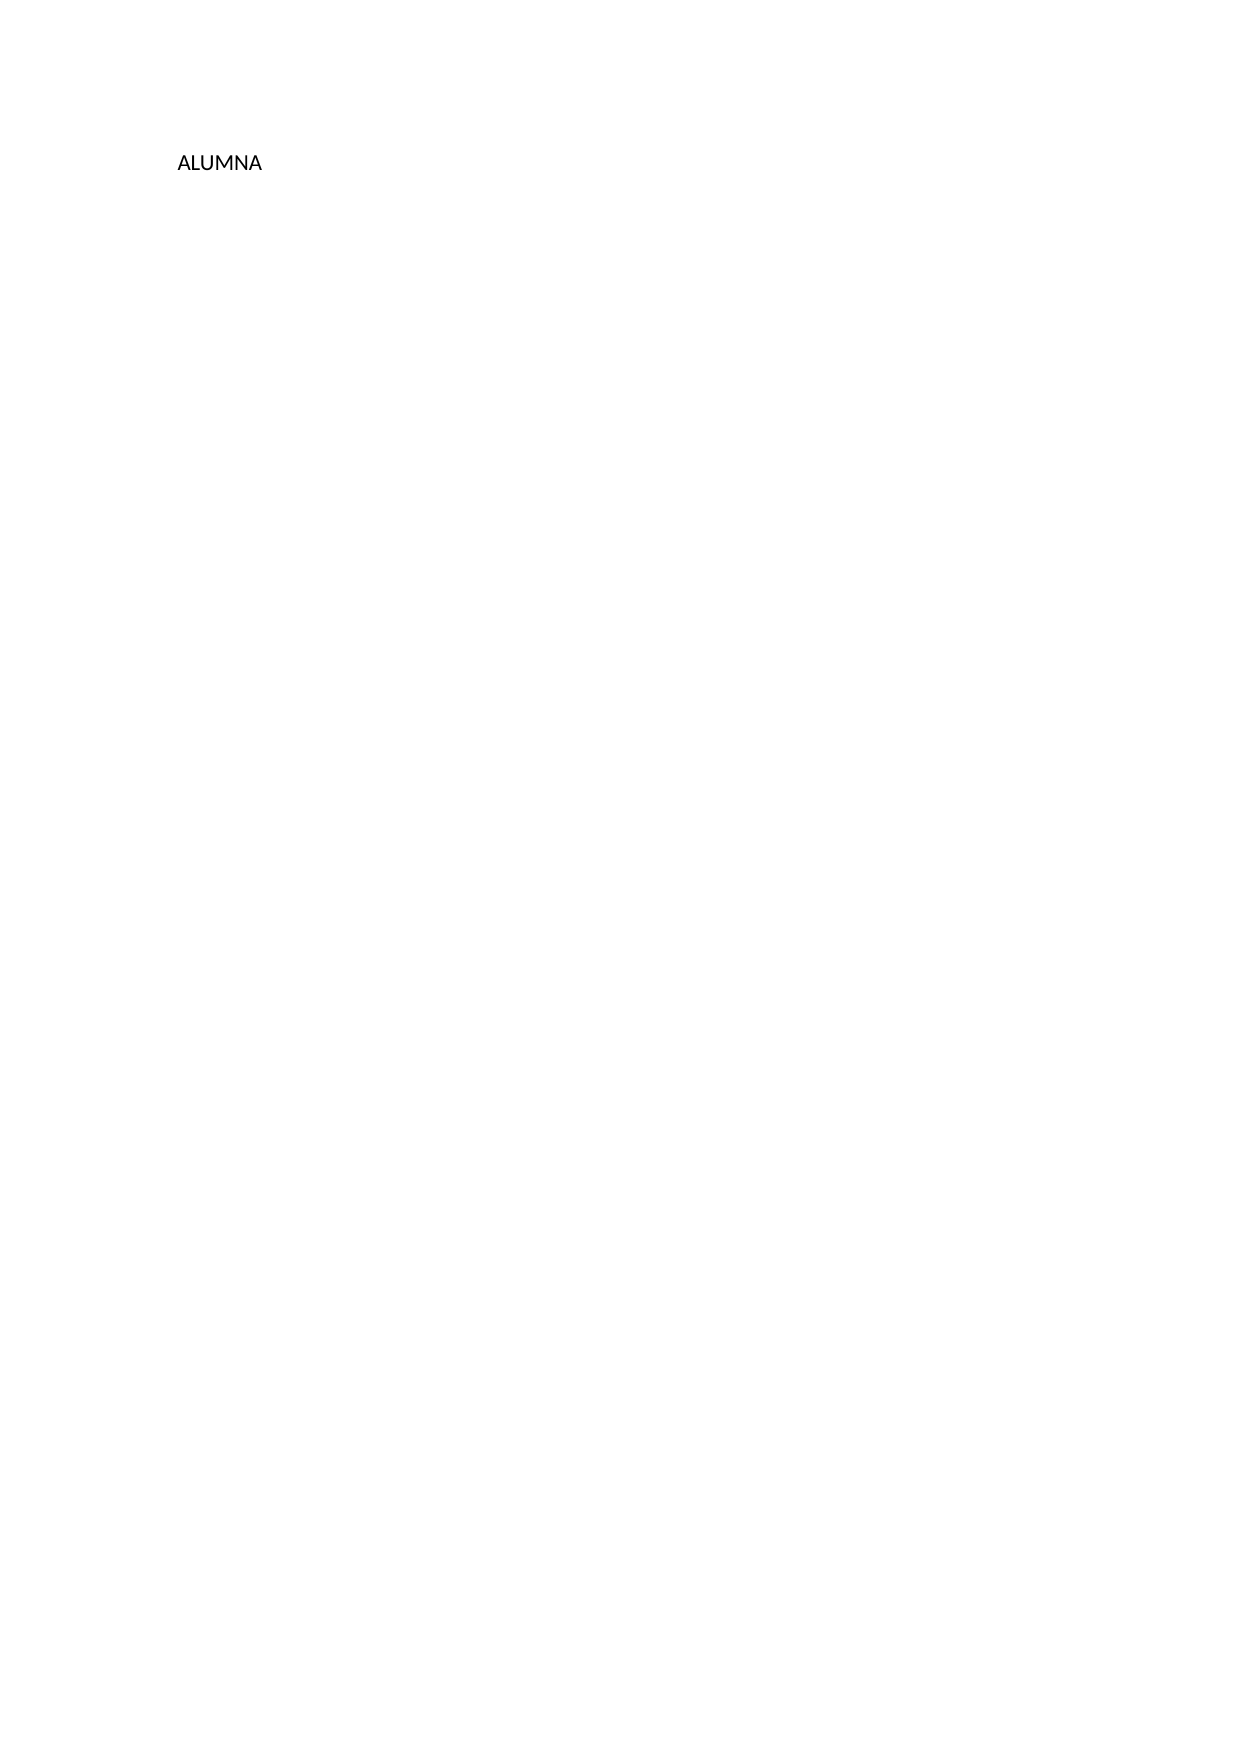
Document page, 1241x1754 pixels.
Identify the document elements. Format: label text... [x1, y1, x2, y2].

text ALUMNA [177, 148, 1063, 176]
